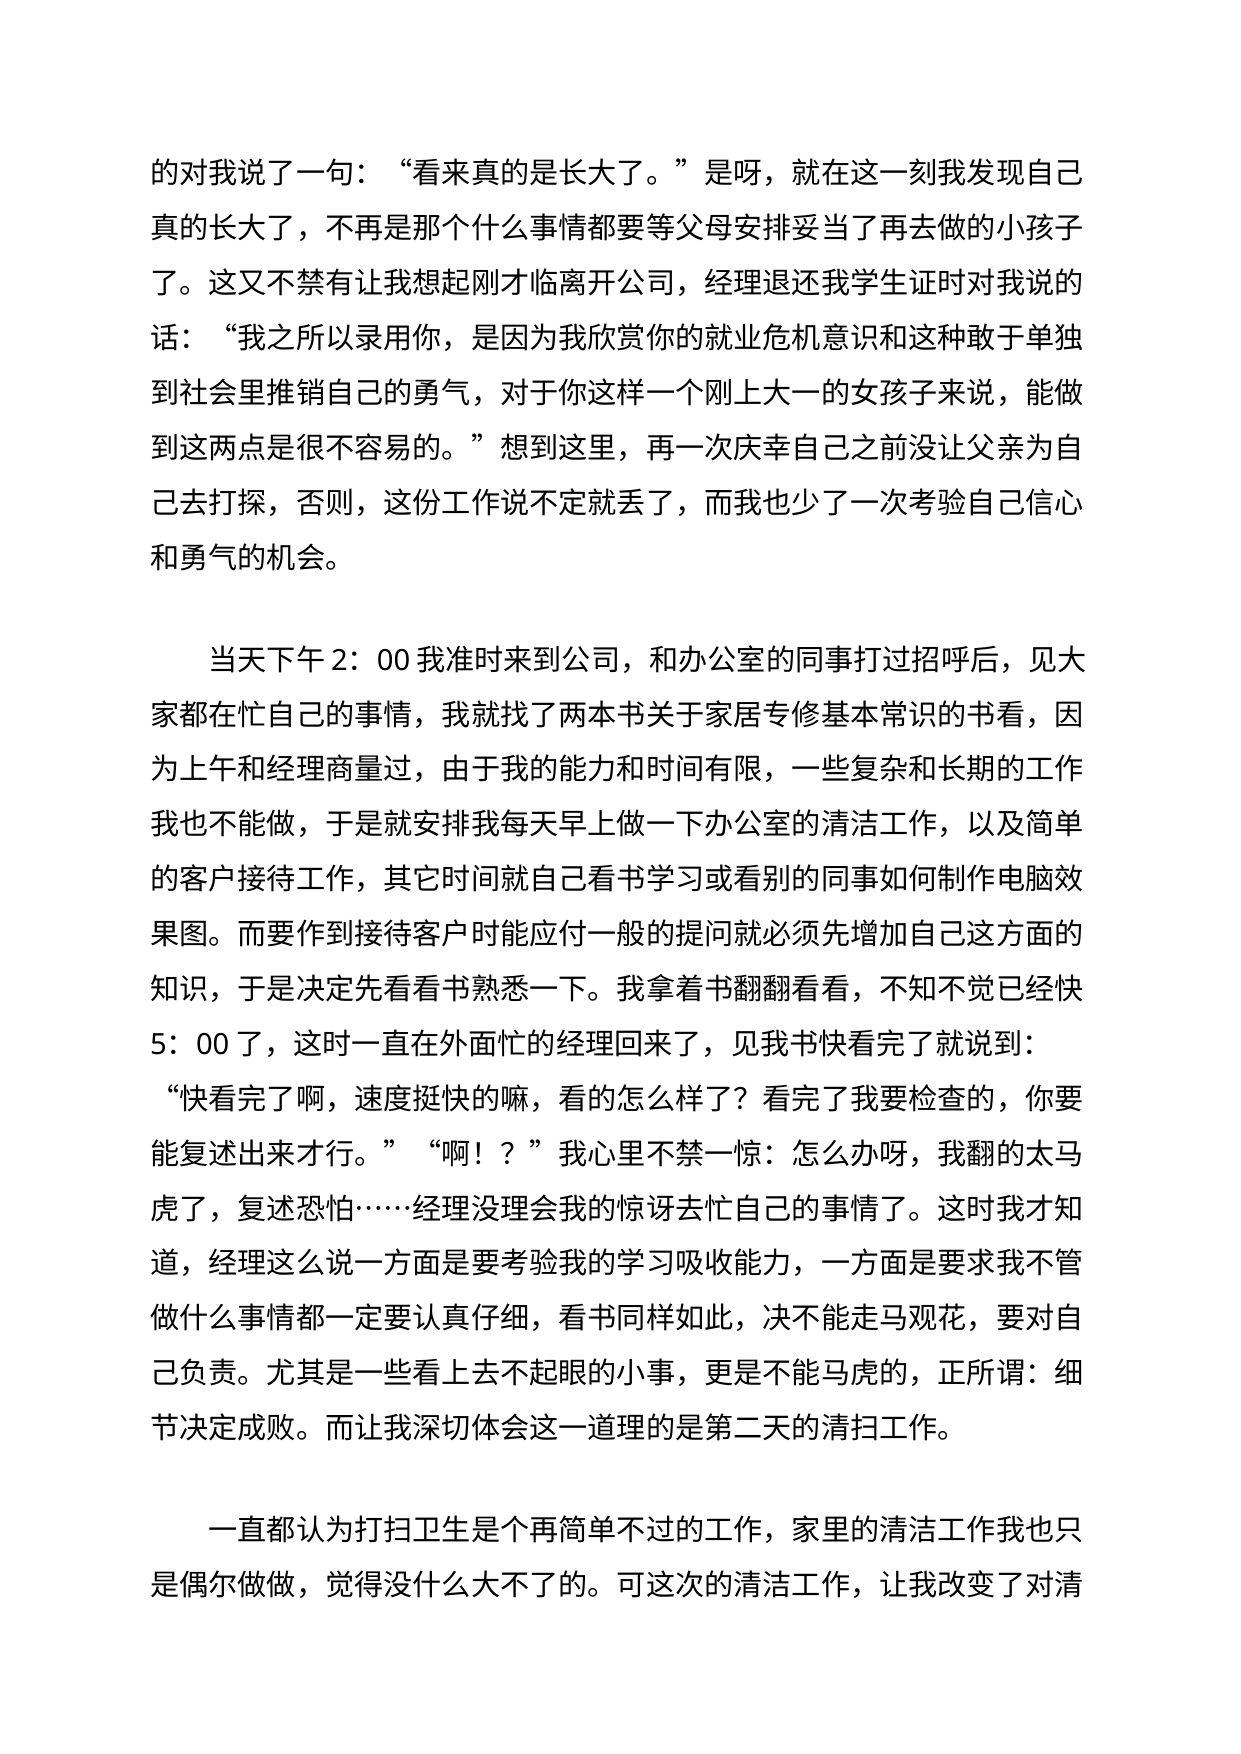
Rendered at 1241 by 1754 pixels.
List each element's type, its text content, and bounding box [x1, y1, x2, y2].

text 当天下午2：00我准时来到公司，和办公室的同事打过招呼后，见大家都在忙自己的事情，我就找了两本书关于家居专修基本常识的书看，因为上午和经理商量过，由于我的能力和时间有限，一些复杂和长期的工作我也不能做，于是就安排我每天早上做一下办公室的清洁工作，以及简单的客户接待工作，其它时间就自己看书学习或看别的同事如何制作电脑效果图。而要作到接待客户时能应付一般的提问就必须先增加自己这方面的知识，于是决定先看看书熟悉一下。我拿着书翻翻看看，不知不觉已经快5：00了，这时一直在外面忙的经理回来了，见我书快看完了就说到：“快看完了啊，速度挺快的嘛，看的怎么样了？看完了我要检查的，你要能复述出来才行。”“啊！？”我心里不禁一惊：怎么办呀，我翻的太马虎了，复述恐怕……经理没理会我的惊讶去忙自己的事情了。这时我才知道，经理这么说一方面是要考验我的学习吸收能力，一方面是要求我不管做什么事情都一定要认真仔细，看书同样如此，决不能走马观花，要对自己负责。尤其是一些看上去不起眼的小事，更是不能马虎的，正所谓：细节决定成败。而让我深切体会这一道理的是第二天的清扫工作。 [150, 636, 1090, 1447]
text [150, 150, 1090, 577]
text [150, 1507, 1090, 1604]
